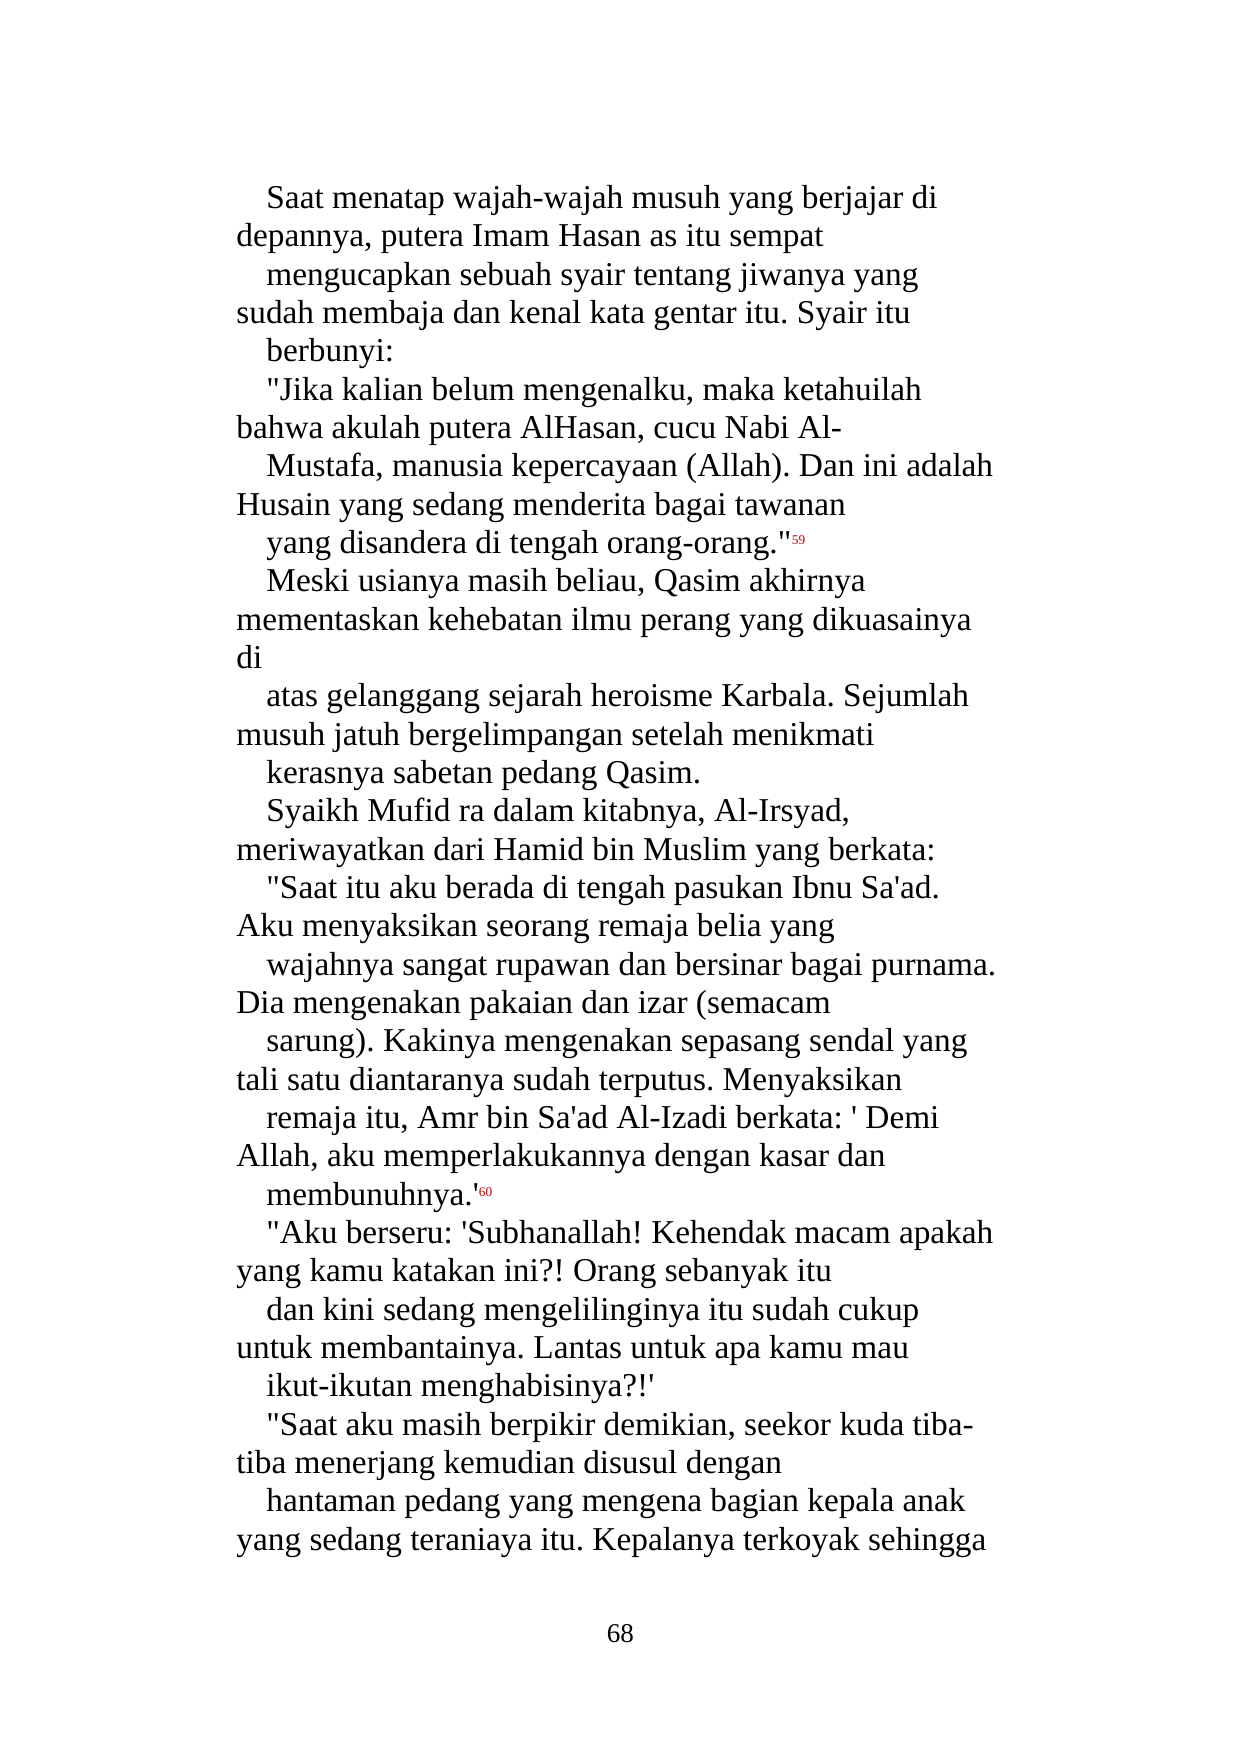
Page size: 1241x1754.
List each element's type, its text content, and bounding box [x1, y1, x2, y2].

text "Aku berseru: 'Subhanallah! Kehendak macam apakah yang kamu katakan ini?! Orang sebanyak itu [236, 1212, 1004, 1289]
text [236, 1481, 1004, 1557]
text membunuhnya.'60 [236, 1174, 1004, 1212]
text "Saat aku masih berpikir demikian, seekor kuda tiba-tiba menerjang kemudian disusul dengan [236, 1404, 1004, 1481]
text Syaikh Mufid ra dalam kitabnya, Al-Irsyad, meriwayatkan dari Hamid bin Muslim yang berkata: [236, 791, 1004, 867]
text atas gelanggang sejarah heroisme Karbala. Sejumlah musuh jatuh bergelimpangan setelah menikmati [236, 676, 1004, 752]
text remaja itu, Amr bin Sa'ad Al-Izadi berkata: ' Demi Allah, aku memperlakukannya dengan kasar dan [236, 1097, 1004, 1174]
text ikut-ikutan menghabisinya?!' [236, 1366, 1004, 1404]
text kerasnya sabetan pedang Qasim. [236, 752, 1004, 791]
text yang disandera di tengah orang-orang."59 [236, 522, 1004, 561]
text dan kini sedang mengelilinginya itu sudah cukup untuk membantainya. Lantas untuk apa kamu mau [236, 1289, 1004, 1366]
text Mustafa, manusia kepercayaan (Allah). Dan ini adalah Husain yang sedang menderita bagai tawanan [236, 446, 1004, 522]
text Saat menatap wajah-wajah musuh yang berjajar di depannya, putera Imam Hasan as itu sempat [236, 177, 1004, 254]
text "Saat itu aku berada di tengah pasukan Ibnu Sa'ad. Aku menyaksikan seorang remaja belia yang [236, 867, 1004, 944]
text berbunyi: [236, 331, 1004, 369]
text wajahnya sangat rupawan dan bersinar bagai purnama. Dia mengenakan pakaian dan izar (semacam [236, 944, 1004, 1021]
text Meski usianya masih beliau, Qasim akhirnya mementaskan kehebatan ilmu perang yang dikuasainya di [236, 561, 1004, 676]
text sarung). Kakinya mengenakan sepasang sendal yang tali satu diantaranya sudah terputus. Menyaksikan [236, 1021, 1004, 1097]
text "Jika kalian belum mengenalku, maka ketahuilah bahwa akulah putera AlHasan, cucu Nabi Al- [236, 369, 1004, 446]
text mengucapkan sebuah syair tentang jiwanya yang sudah membaja dan kenal kata gentar itu. Syair itu [236, 254, 1004, 331]
